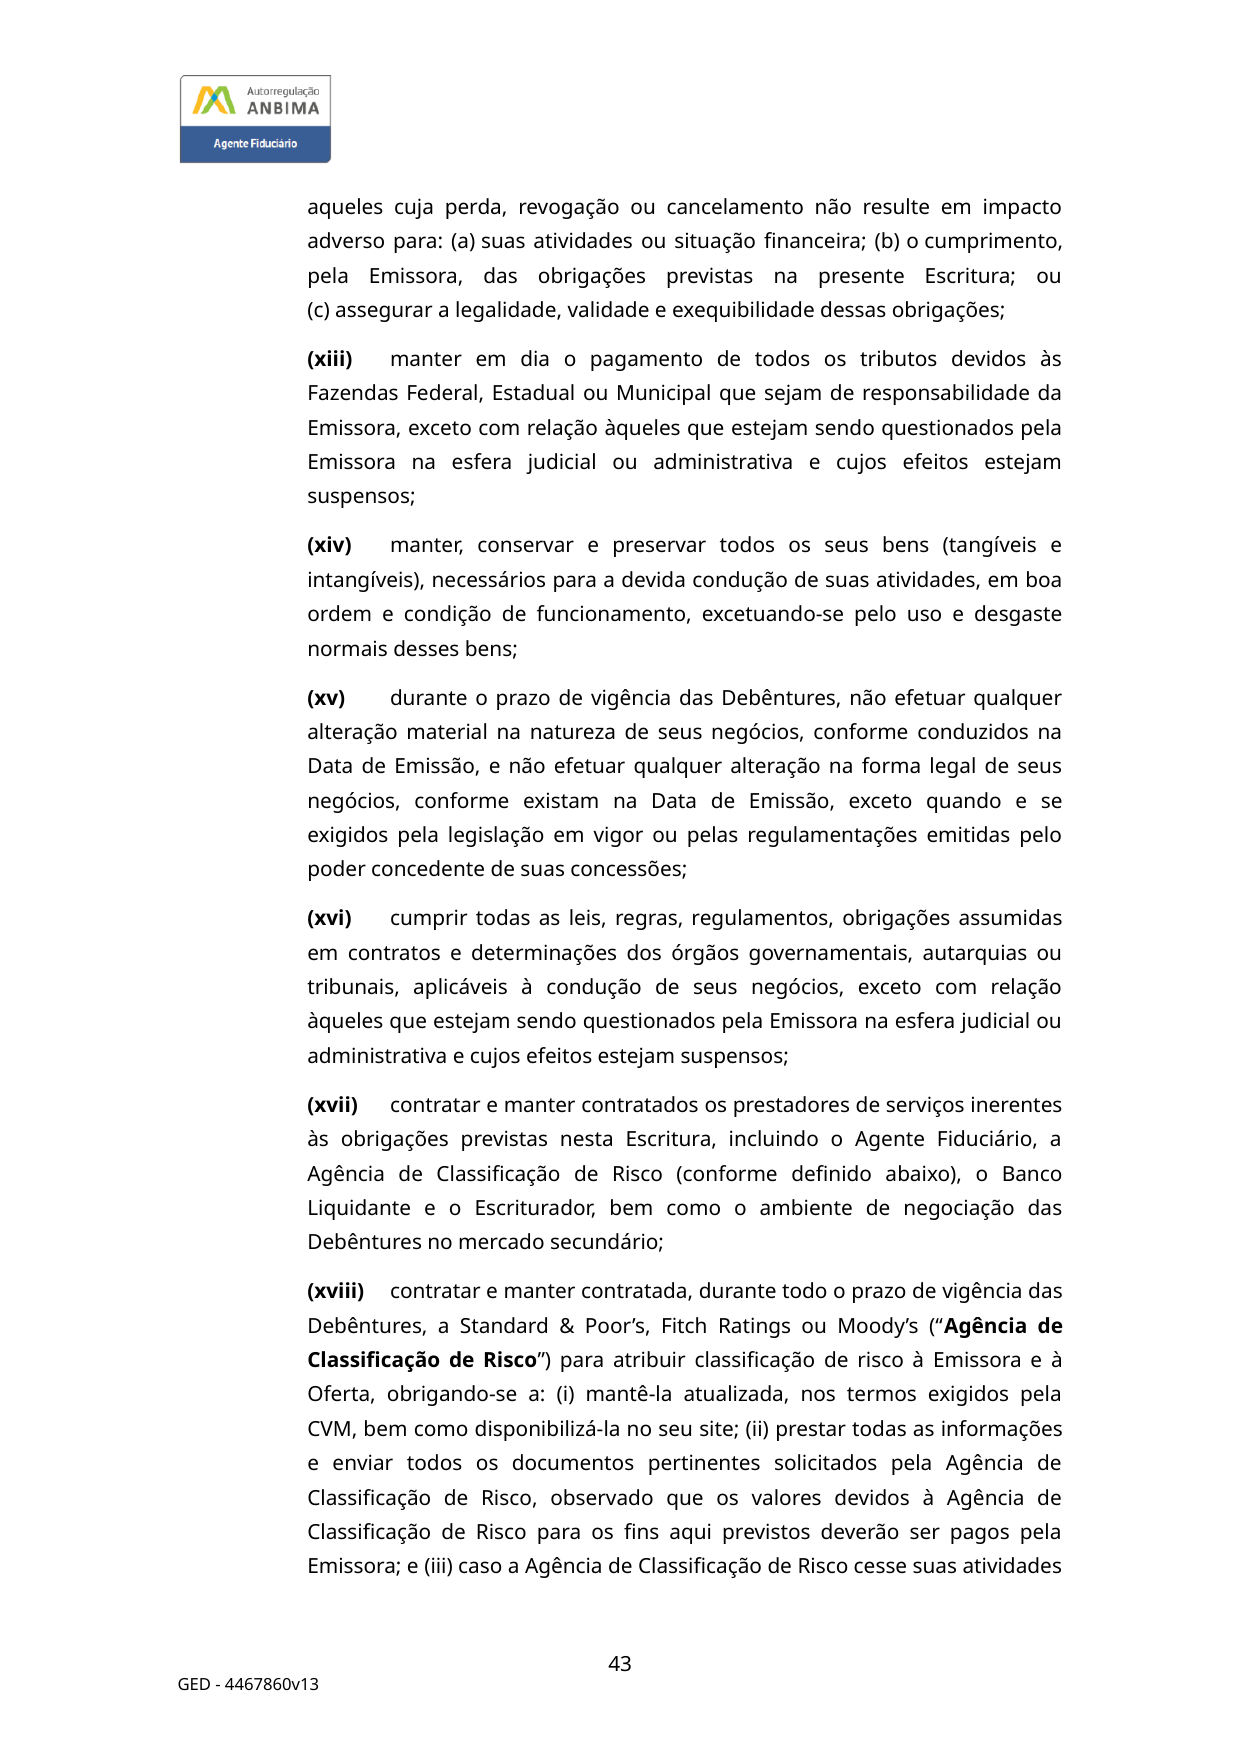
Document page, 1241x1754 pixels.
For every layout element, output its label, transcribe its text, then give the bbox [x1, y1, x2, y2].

text durante o prazo de vigência das Debêntures, não efetuar qualquer alteração material na natureza de seus negócios, conforme conduzidos na Data de Emissão, e não efetuar qualquer alteração na forma legal de seus negócios, conforme existam na Data de Emissão, exceto quando e se exigidos pela legislação em vigor ou pelas regulamentações emitidas pelo poder concedente de suas concessões; [307, 683, 1063, 883]
text cumprir todas as leis, regras, regulamentos, obrigações assumidas em contratos e determinações dos órgãos governamentais, autarquias ou tribunais, aplicáveis à condução de seus negócios, exceto com relação àqueles que estejam sendo questionados pela Emissora na esfera judicial ou administrativa e cujos efeitos estejam suspensos; [307, 903, 1063, 1069]
text manter em dia o pagamento de todos os tributos devidos às Fazendas Federal, Estadual ou Municipal que sejam de responsabilidade da Emissora, exceto com relação àqueles que estejam sendo questionados pela Emissora na esfera judicial ou administrativa e cujos efeitos estejam suspensos; [307, 344, 1063, 510]
text manter, conservar e preservar todos os seus bens (tangíveis e intangíveis), necessários para a devida condução de suas atividades, em boa ordem e condição de funcionamento, excetuando-se pelo uso e desgaste normais desses bens; [307, 531, 1063, 662]
text contratar e manter contratados os prestadores de serviços inerentes às obrigações previstas nesta Escritura, incluindo o Agente Fiduciário, a Agência de Classificação de Risco (conforme definido abaixo), o Banco Liquidante e o Escriturador, bem como o ambiente de negociação das Debêntures no mercado secundário; [307, 1090, 1063, 1256]
picture [177, 73, 334, 166]
